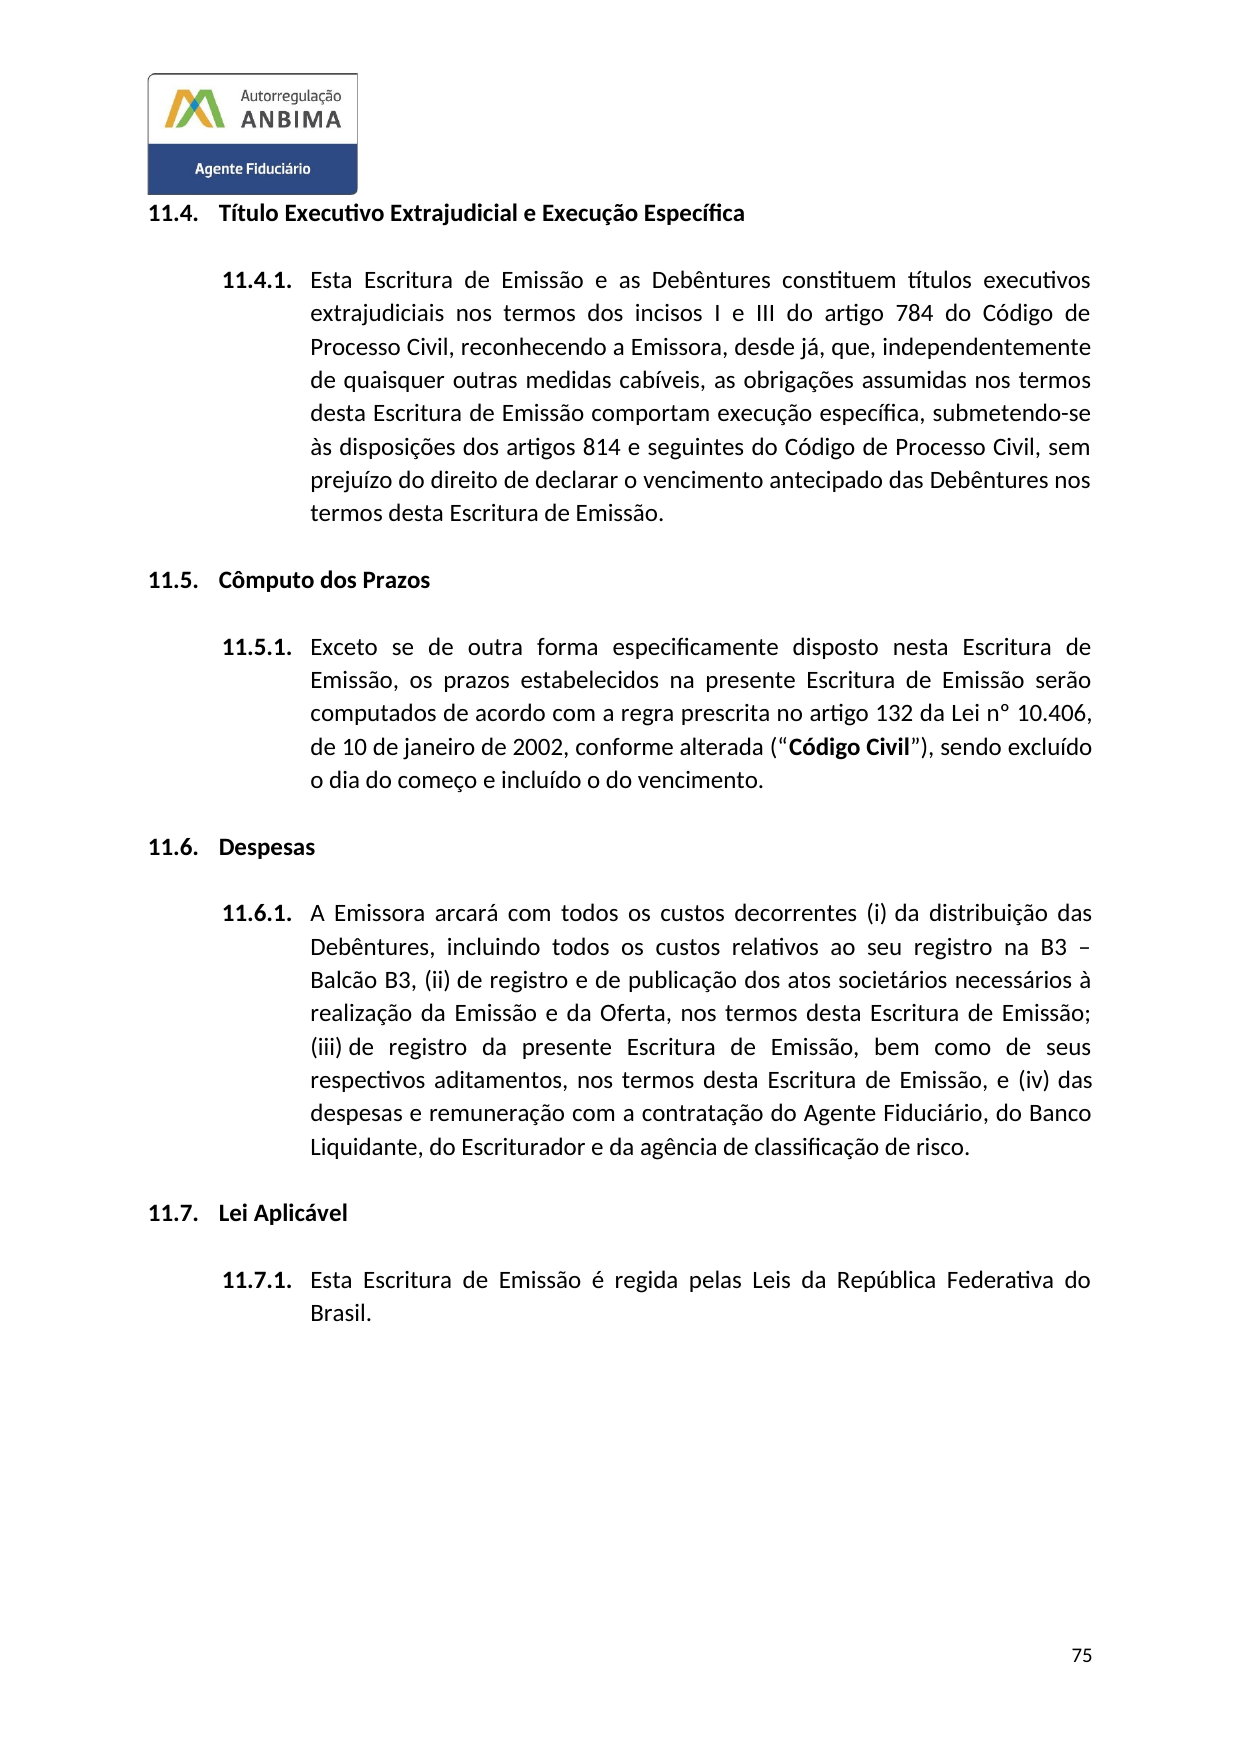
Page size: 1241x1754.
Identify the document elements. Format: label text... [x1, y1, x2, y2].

list Título Executivo Extrajudicial e Execução Específica [148, 195, 1092, 228]
list A Emissora arcará com todos os custos decorrentes (i) da distribuição das Debêntures, incluindo todos os custos relativos ao seu registro na B3 – Balcão B3, (ii) de registro e de publicação dos atos societários necessários à realização da Emissão e da Oferta, nos termos desta Escritura de Emissão; (iii) de registro da presente Escritura de Emissão, bem como de seus respectivos aditamentos, nos termos desta Escritura de Emissão, e (iv) das despesas e remuneração com a contratação do Agente Fiduciário, do Banco Liquidante, do Escriturador e da agência de classificação de risco. [222, 895, 1092, 1162]
list Esta Escritura de Emissão é regida pelas Leis da República Federativa do Brasil. [222, 1262, 1092, 1328]
list Esta Escritura de Emissão e as Debêntures constituem títulos executivos extrajudiciais nos termos dos incisos I e III do artigo 784 do Código de Processo Civil, reconhecendo a Emissora, desde já, que, independentemente de quaisquer outras medidas cabíveis, as obrigações assumidas nos termos desta Escritura de Emissão comportam execução específica, submetendo-se às disposições dos artigos 814 e seguintes do Código de Processo Civil, sem prejuízo do direito de declarar o vencimento antecipado das Debêntures nos termos desta Escritura de Emissão. [222, 262, 1092, 528]
list Lei Aplicável [148, 1195, 1092, 1228]
picture [147, 73, 358, 195]
list Exceto se de outra forma especificamente disposto nesta Escritura de Emissão, os prazos estabelecidos na presente Escritura de Emissão serão computados de acordo com a regra prescrita no artigo 132 da Lei nº 10.406, de 10 de janeiro de 2002, conforme alterada (“Código Civil”), sendo excluído o dia do começo e incluído o do vencimento. [222, 628, 1092, 795]
list Despesas [148, 828, 1092, 862]
list Cômputo dos Prazos [148, 562, 1092, 595]
